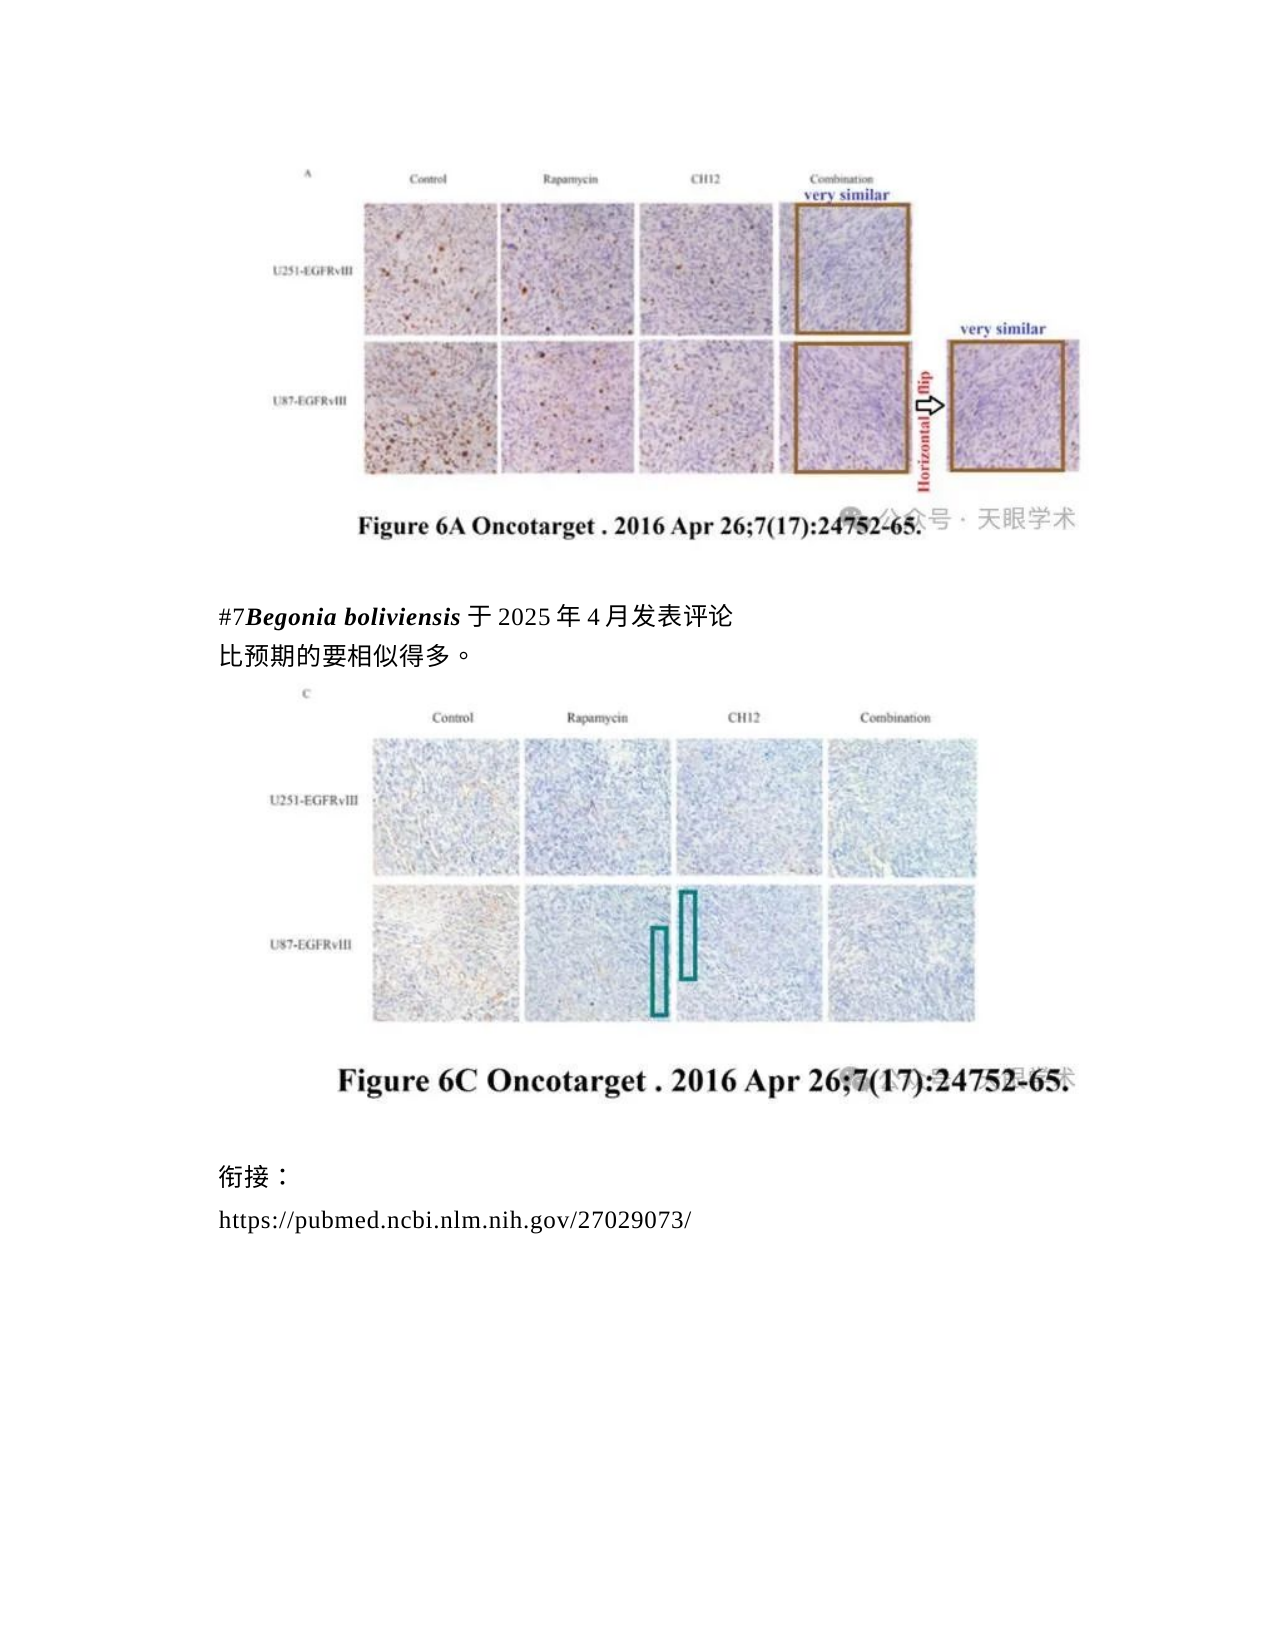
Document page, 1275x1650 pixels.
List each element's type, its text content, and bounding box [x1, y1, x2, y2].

text 衔接： [219, 1154, 1056, 1194]
text #7Begonia boliviensis于2025年4月发表评论 [219, 593, 1056, 633]
text 比预期的要相似得多。 [219, 633, 1056, 673]
picture [237, 673, 1104, 1114]
text https://pubmed.ncbi.nlm.nih.gov/27029073/ [219, 1194, 1056, 1234]
picture [237, 150, 1104, 554]
